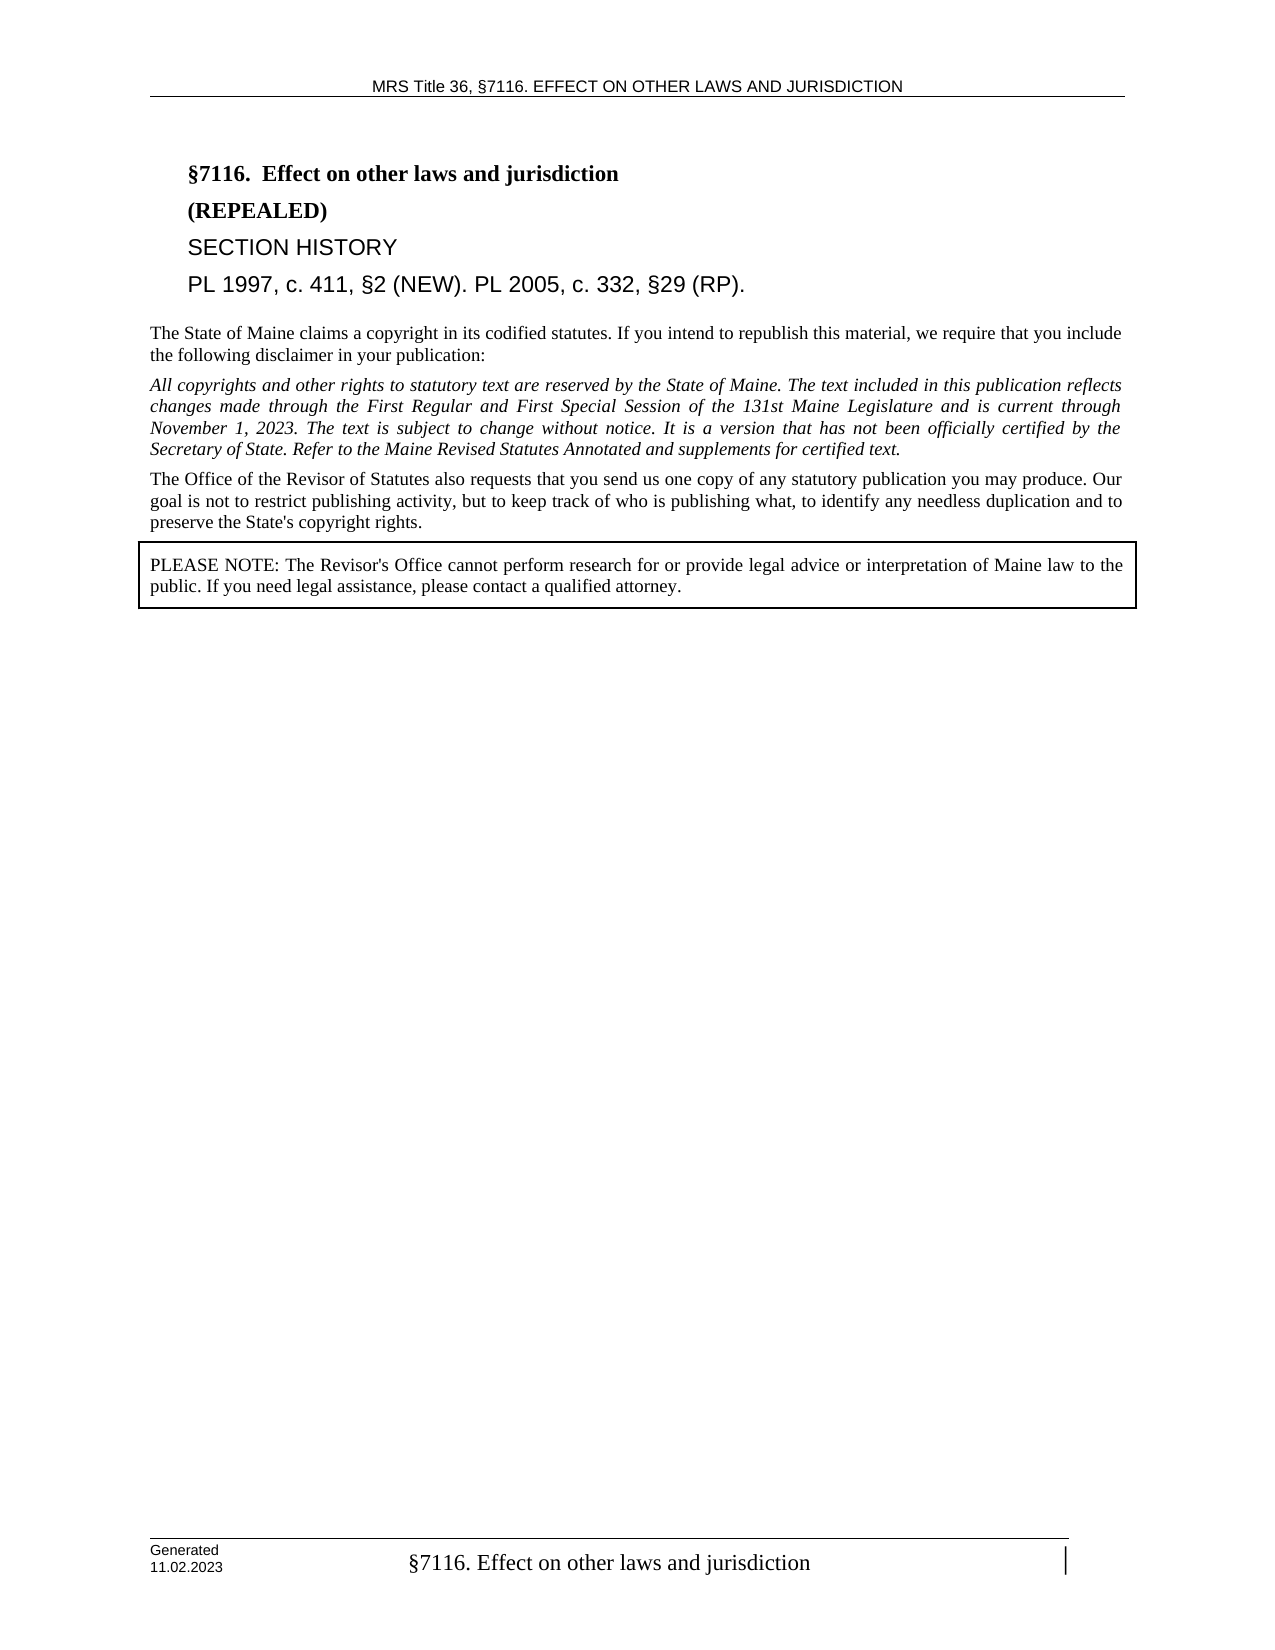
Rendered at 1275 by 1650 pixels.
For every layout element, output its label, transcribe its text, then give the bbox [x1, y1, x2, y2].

text All copyrights and other rights to statutory text are reserved by the State of Maine. The text included in this publication reflects changes made through the First Regular and First Special Session of the 131st Maine Legislature and is current through November 1, 2023 . The text is subject to change without notice. It is a version that has not been officially certified by the Secretary of State. Refer to the Maine Revised Statutes Annotated and supplements for certified text. [150, 373, 1125, 460]
text PLEASE NOTE: The Revisor's Office cannot perform research for or provide legal advice or interpretation of Maine law to the public. If you need legal assistance, please contact a qualified attorney. [140, 543, 1135, 607]
text The State of Maine claims a copyright in its codified statutes. If you intend to republish this material, we require that you include the following disclaimer in your publication: [150, 322, 1125, 365]
text §7116. Effect on other laws and jurisdiction [187, 160, 1125, 187]
text (REPEALED) [187, 197, 1125, 223]
text PL 1997, c. 411, §2 (NEW). PL 2005, c. 332, §29 (RP). [187, 271, 1125, 297]
text SECTION HISTORY [187, 234, 1125, 260]
text The Office of the Revisor of Statutes also requests that you send us one copy of any statutory publication you may produce. Our goal is not to restrict publishing activity, but to keep track of who is publishing what, to identify any needless duplication and to preserve the State's copyright rights. [150, 468, 1125, 533]
